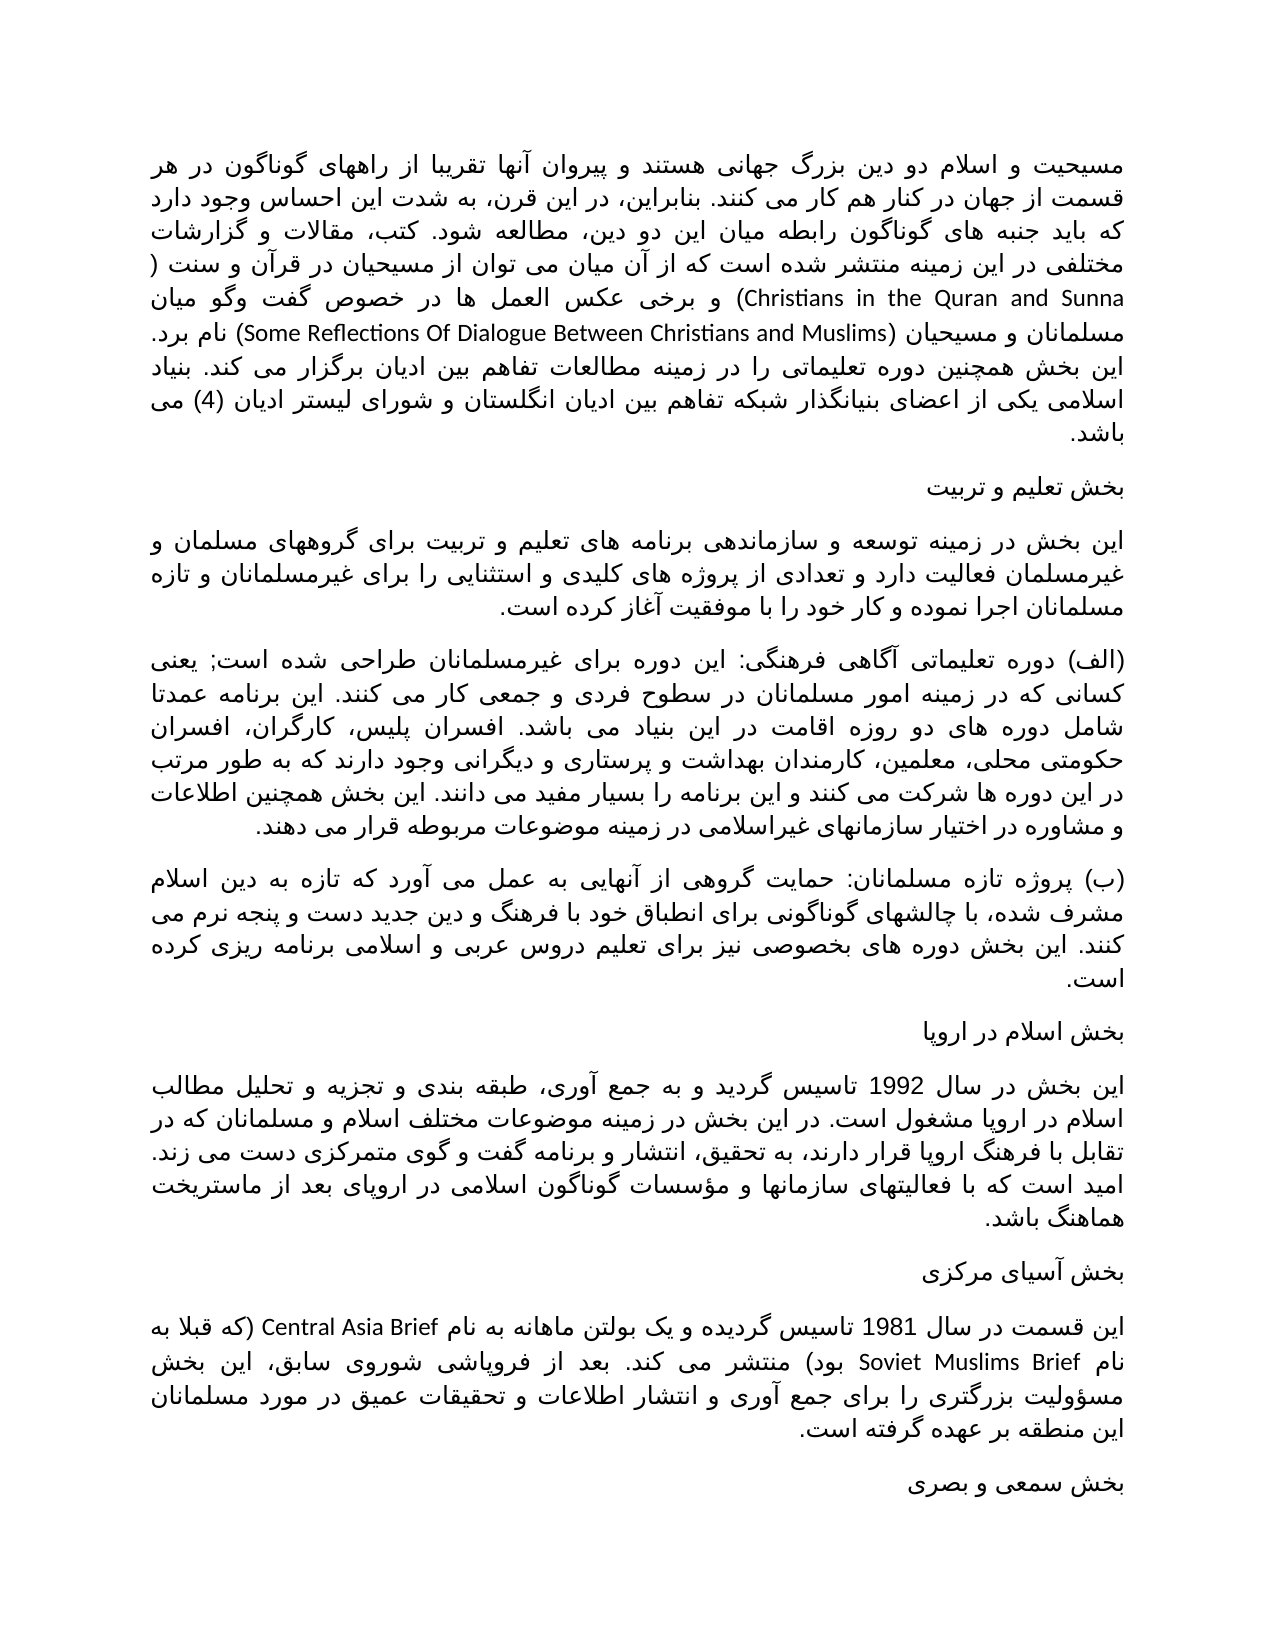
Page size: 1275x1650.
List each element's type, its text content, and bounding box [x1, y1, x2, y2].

text این قسمت در سال 1981 تاسیس گردیده و یک بولتن ماهانه به نام Central Asia Brief (که قبلا به نام Soviet Muslims Brief بود) منتشر می کند. بعد از فروپاشی شوروی سابق، این بخش مسؤولیت بزرگتری را برای جمع آوری و انتشار اطلاعات و تحقیقات عمیق در مورد مسلمانان این منطقه بر عهده گرفته است. [150, 1311, 1125, 1442]
text (ب) پروژه تازه مسلمانان: حمایت گروهی از آنهایی به عمل می آورد که تازه به دین اسلام مشرف شده، با چالشهای گوناگونی برای انطباق خود با فرهنگ و دین جدید دست و پنجه نرم می کنند. این بخش دوره های بخصوصی نیز برای تعلیم دروس عربی و اسلامی برنامه ریزی کرده است. [150, 864, 1125, 992]
text بخش سمعی و بصری [150, 1467, 1125, 1496]
text این بخش در زمینه توسعه و سازماندهی برنامه های تعلیم و تربیت برای گروههای مسلمان و غیرمسلمان فعالیت دارد و تعدادی از پروژه های کلیدی و استثنایی را برای غیرمسلمانان و تازه مسلمانان اجرا نموده و کار خود را با موفقیت آغاز کرده است. [150, 526, 1125, 620]
text بخش آسیای مرکزی [150, 1257, 1125, 1286]
text (الف) دوره تعلیماتی آگاهی فرهنگی: این دوره برای غیرمسلمانان طراحی شده است; یعنی کسانی که در زمینه امور مسلمانان در سطوح فردی و جمعی کار می کنند. این برنامه عمدتا شامل دوره های دو روزه اقامت در این بنیاد می باشد. افسران پلیس، کارگران، افسران حکومتی محلی، معلمین، کارمندان بهداشت و پرستاری و دیگرانی وجود دارند که به طور مرتب در این دوره ها شرکت می کنند و این برنامه را بسیار مفید می دانند. این بخش همچنین اطلاعات و مشاوره در اختیار سازمانهای غیراسلامی در زمینه موضوعات مربوطه قرار می دهند. [150, 646, 1125, 839]
text این بخش در سال 1992 تاسیس گردید و به جمع آوری، طبقه بندی و تجزیه و تحلیل مطالب اسلام در اروپا مشغول است. در این بخش در زمینه موضوعات مختلف اسلام و مسلمانان که در تقابل با فرهنگ اروپا قرار دارند، به تحقیق، انتشار و برنامه گفت و گوی متمرکزی دست می زند. امید است که با فعالیتهای سازمانها و مؤسسات گوناگون اسلامی در اروپای بعد از ماستریخت هماهنگ باشد. [150, 1071, 1125, 1232]
text مسیحیت و اسلام دو دین بزرگ جهانی هستند و پیروان آنها تقریبا از راههای گوناگون در هر قسمت از جهان در کنار هم کار می کنند. بنابراین، در این قرن، به شدت این احساس وجود دارد که باید جنبه های گوناگون رابطه میان این دو دین، مطالعه شود. کتب، مقالات و گزارشات مختلفی در این زمینه منتشر شده است که از آن میان می توان از مسیحیان در قرآن و سنت (Christians in the Quran and Sunna) و برخی عکس العمل ها در خصوص گفت وگو میان مسلمانان و مسیحیان (Some Reflections Of Dialogue Between Christians and Muslims) نام برد. این بخش همچنین دوره تعلیماتی را در زمینه مطالعات تفاهم بین ادیان برگزار می کند. بنیاد اسلامی یکی از اعضای بنیانگذار شبکه تفاهم بین ادیان انگلستان و شورای لیستر ادیان (4) می باشد. [150, 150, 1125, 447]
text بخش تعلیم و تربیت [150, 472, 1125, 501]
text بخش اسلام در اروپا [150, 1017, 1125, 1046]
